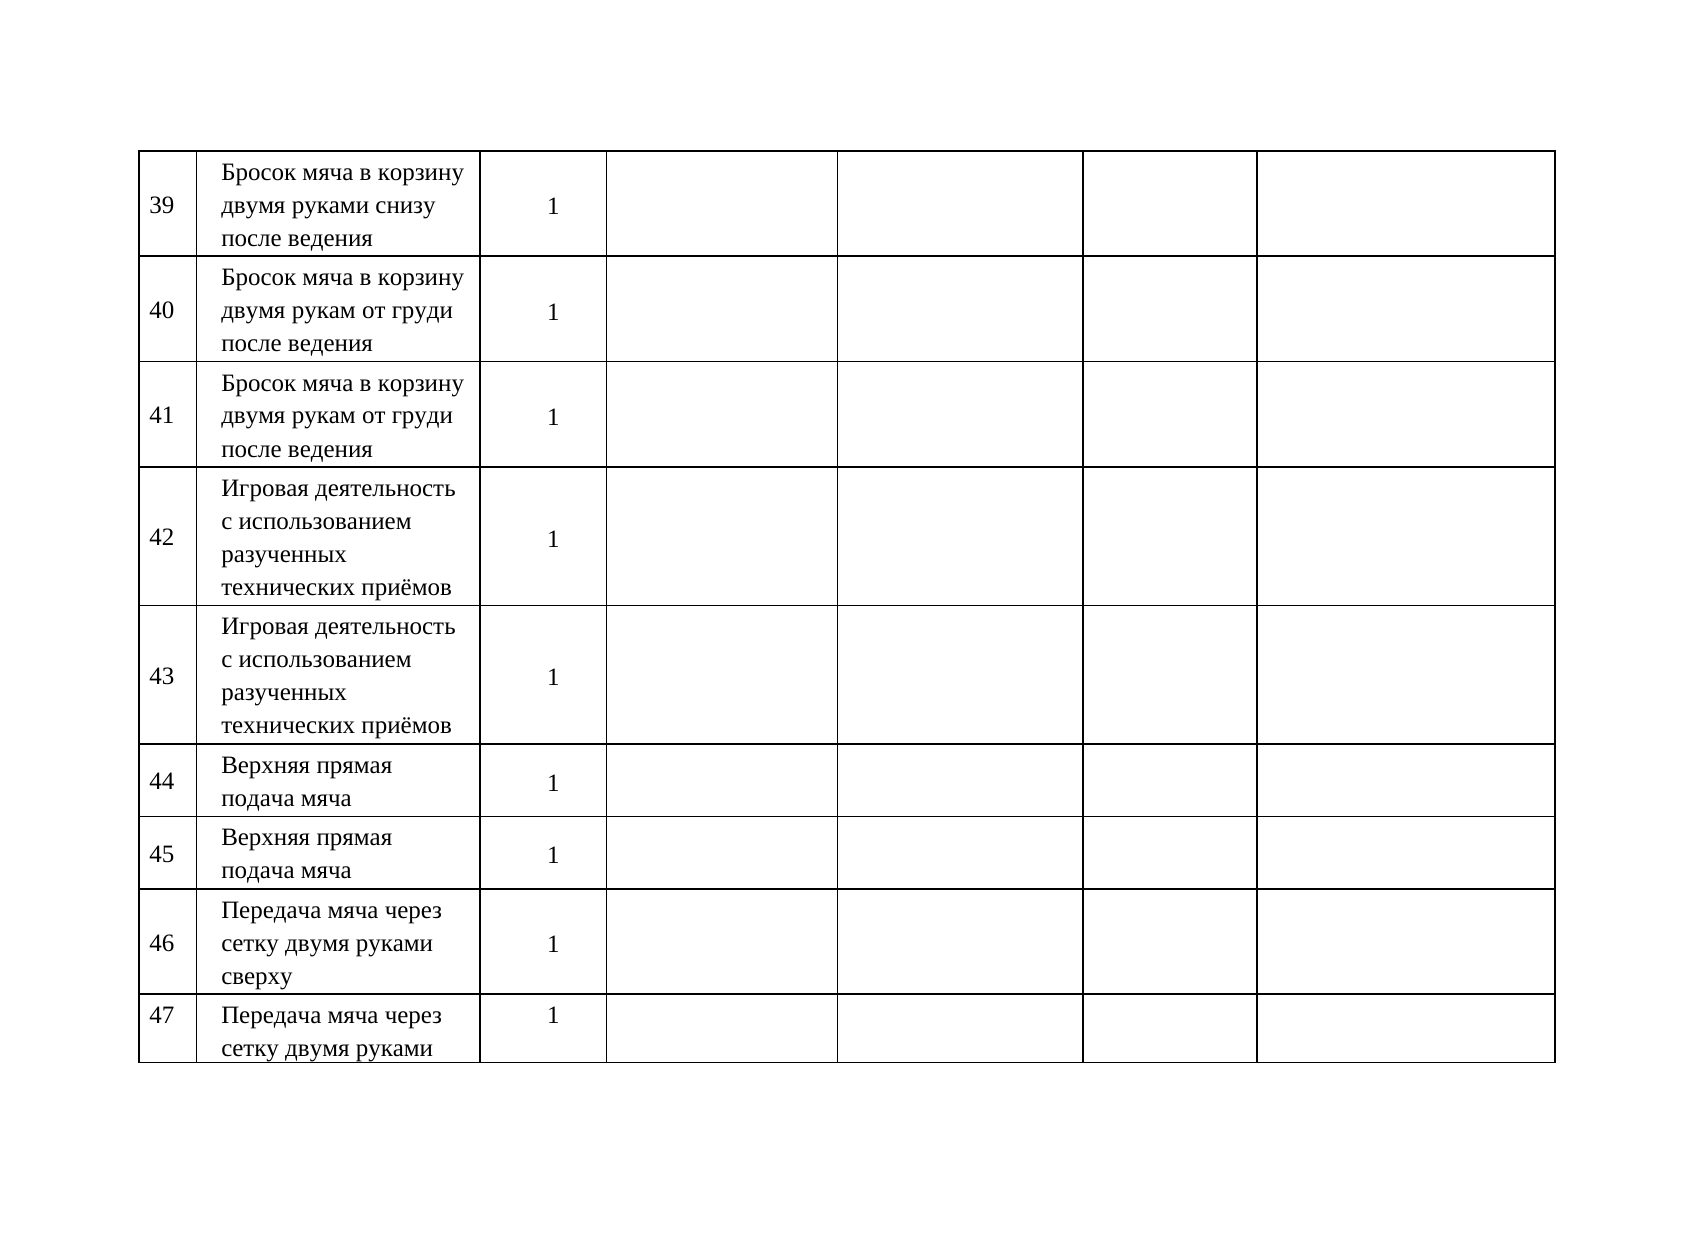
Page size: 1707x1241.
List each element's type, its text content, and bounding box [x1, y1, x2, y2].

table_cell [1258, 362, 1554, 466]
table_cell 44 [140, 745, 196, 816]
table_cell 43 [140, 606, 196, 743]
table_cell Игровая деятельность с использованием разученных технических приёмов [197, 468, 479, 605]
table_cell 1 [481, 890, 606, 993]
table_cell [607, 152, 837, 255]
table_cell [1084, 257, 1256, 361]
table_cell [838, 817, 1082, 888]
table_cell [1084, 995, 1256, 1062]
table_cell 1 [481, 745, 606, 816]
table_cell [838, 745, 1082, 816]
table_cell 47 [140, 995, 196, 1062]
table_cell [838, 468, 1082, 605]
table_cell 1 [481, 817, 606, 888]
table_cell [607, 995, 837, 1062]
table_cell 1 [481, 468, 606, 605]
table_cell [1258, 745, 1554, 816]
table_cell [1084, 468, 1256, 605]
table_cell [1258, 817, 1554, 888]
table_cell Бросок мяча в корзину двумя рукам от груди после ведения [197, 257, 479, 361]
table_cell [607, 362, 837, 466]
table_cell [1084, 817, 1256, 888]
table_cell Верхняя прямая подача мяча [197, 817, 479, 888]
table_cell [197, 890, 479, 993]
table_cell 46 [140, 890, 196, 993]
table_cell 40 [140, 257, 196, 361]
table_cell [1258, 257, 1554, 361]
table_cell [1258, 606, 1554, 743]
table_cell 1 [481, 362, 606, 466]
table_cell [838, 257, 1082, 361]
table_cell [838, 362, 1082, 466]
table_cell [1084, 152, 1256, 255]
table_cell 45 [140, 817, 196, 888]
table_cell Верхняя прямая подача мяча [197, 745, 479, 816]
table_cell [607, 890, 837, 993]
table_cell [1258, 152, 1554, 255]
table_cell [607, 606, 837, 743]
table_cell 1 [481, 606, 606, 743]
table_cell [1258, 890, 1554, 993]
table_cell 39 [140, 152, 196, 255]
table_cell [838, 152, 1082, 255]
table_cell [838, 995, 1082, 1062]
table_cell 1 [481, 995, 606, 1062]
table_cell [1084, 606, 1256, 743]
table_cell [197, 152, 479, 255]
table_cell [607, 257, 837, 361]
table_cell [607, 745, 837, 816]
table_cell [838, 890, 1082, 993]
table_cell Бросок мяча в корзину двумя рукам от груди после ведения [197, 362, 479, 466]
table_cell [838, 606, 1082, 743]
table_cell 1 [481, 257, 606, 361]
table_cell 42 [140, 468, 196, 605]
table_cell [607, 468, 837, 605]
table_cell Игровая деятельность с использованием разученных технических приёмов [197, 606, 479, 743]
table_cell 1 [481, 152, 606, 255]
table_cell [607, 817, 837, 888]
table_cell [197, 995, 479, 1062]
table_cell [1084, 745, 1256, 816]
table_cell [1084, 362, 1256, 466]
table_cell [1084, 890, 1256, 993]
table_cell [1258, 995, 1554, 1062]
table_cell 41 [140, 362, 196, 466]
table_cell [1258, 468, 1554, 605]
